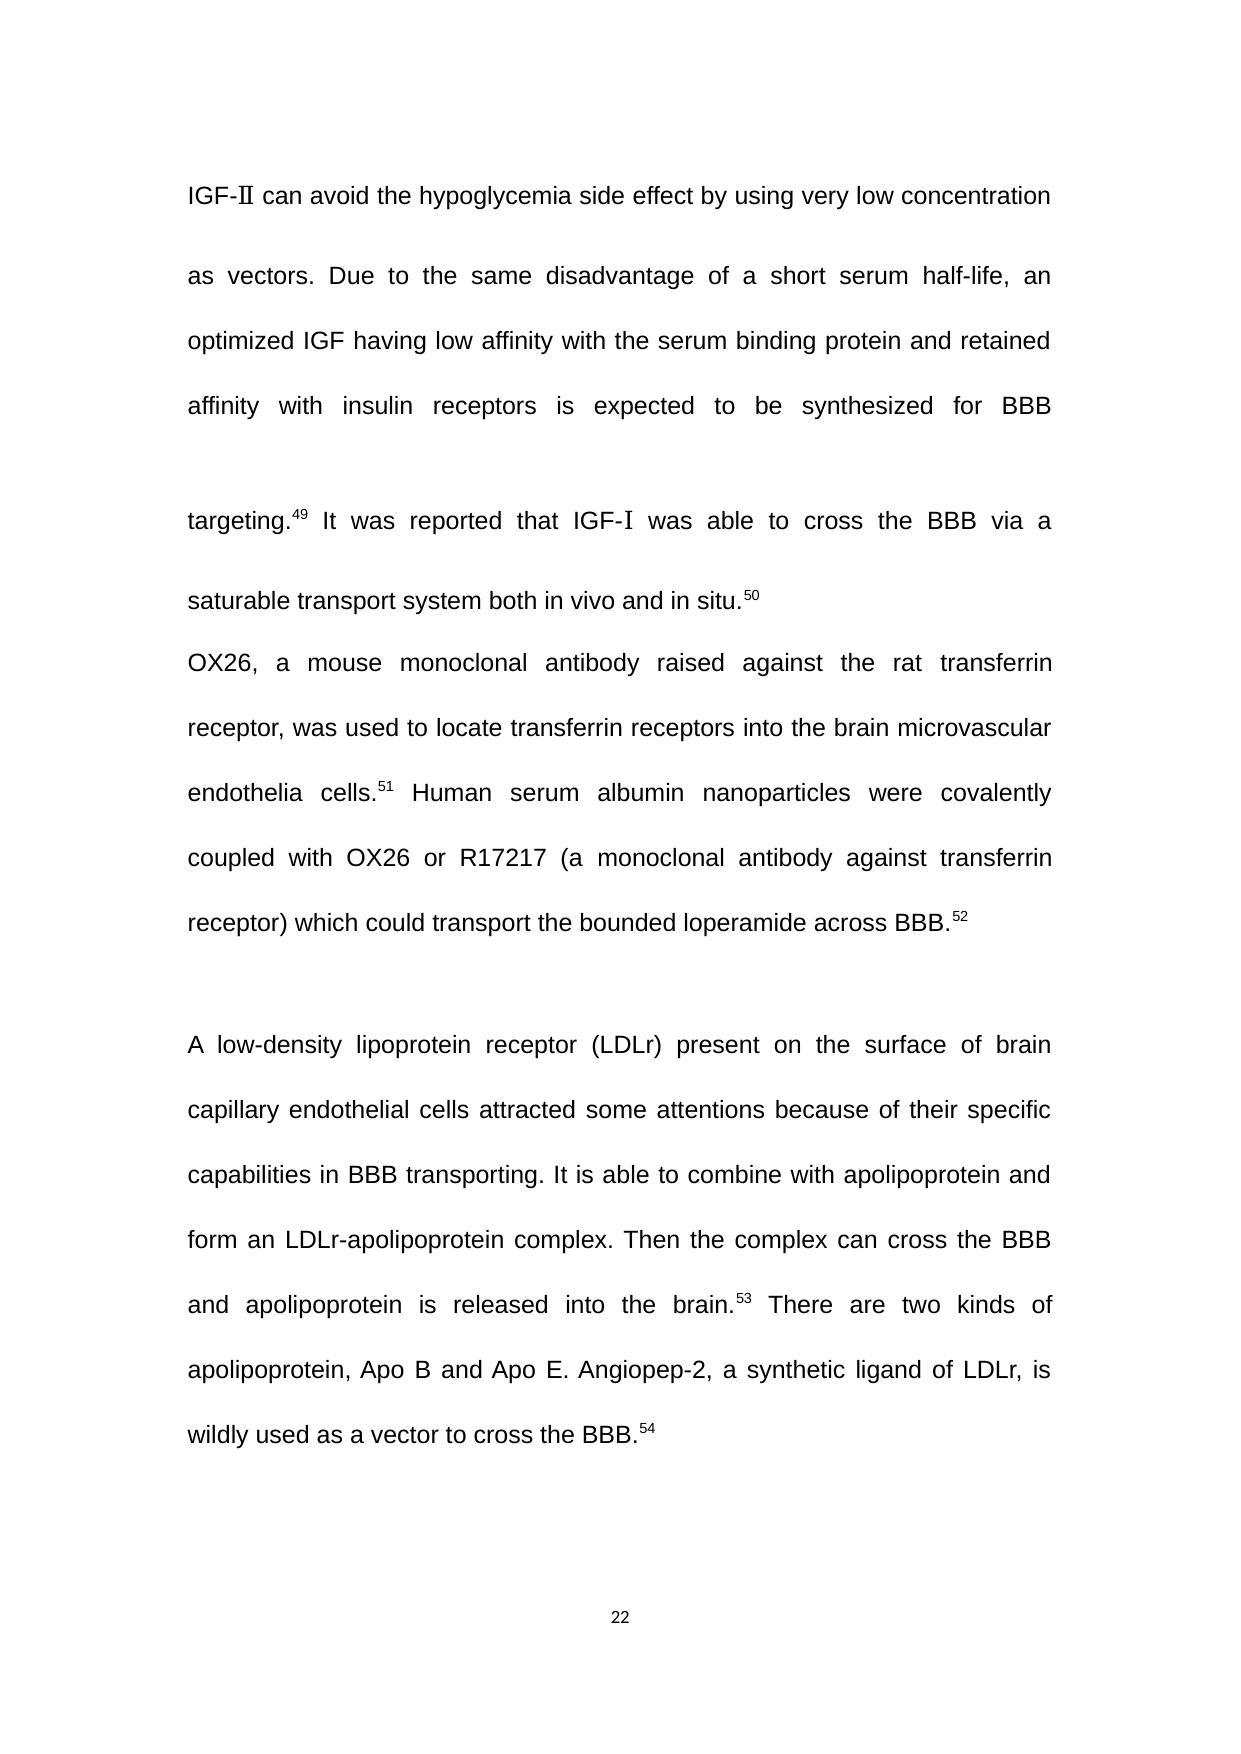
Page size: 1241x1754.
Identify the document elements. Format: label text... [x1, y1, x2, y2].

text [187, 162, 1053, 617]
text OX26, a mouse monoclonal antibody raised against the rat transferrin receptor, was used to locate transferrin receptors into the brain microvascular endothelia cells.51 Human serum albumin nanoparticles were covalently coupled with OX26 or R17217 (a monoclonal antibody against transferrin receptor) which could transport the bounded loperamide across BBB.52 [187, 646, 1053, 938]
text A low-density lipoprotein receptor (LDLr) present on the surface of brain capillary endothelial cells attracted some attentions because of their specific capabilities in BBB transporting. It is able to combine with apolipoprotein and form an LDLr-apolipoprotein complex. Then the complex can cross the BBB and apolipoprotein is released into the brain.53 There are two kinds of apolipoprotein, Apo B and Apo E. Angiopep-2, a synthetic ligand of LDLr, is wildly used as a vector to cross the BBB.54 [187, 1028, 1053, 1451]
